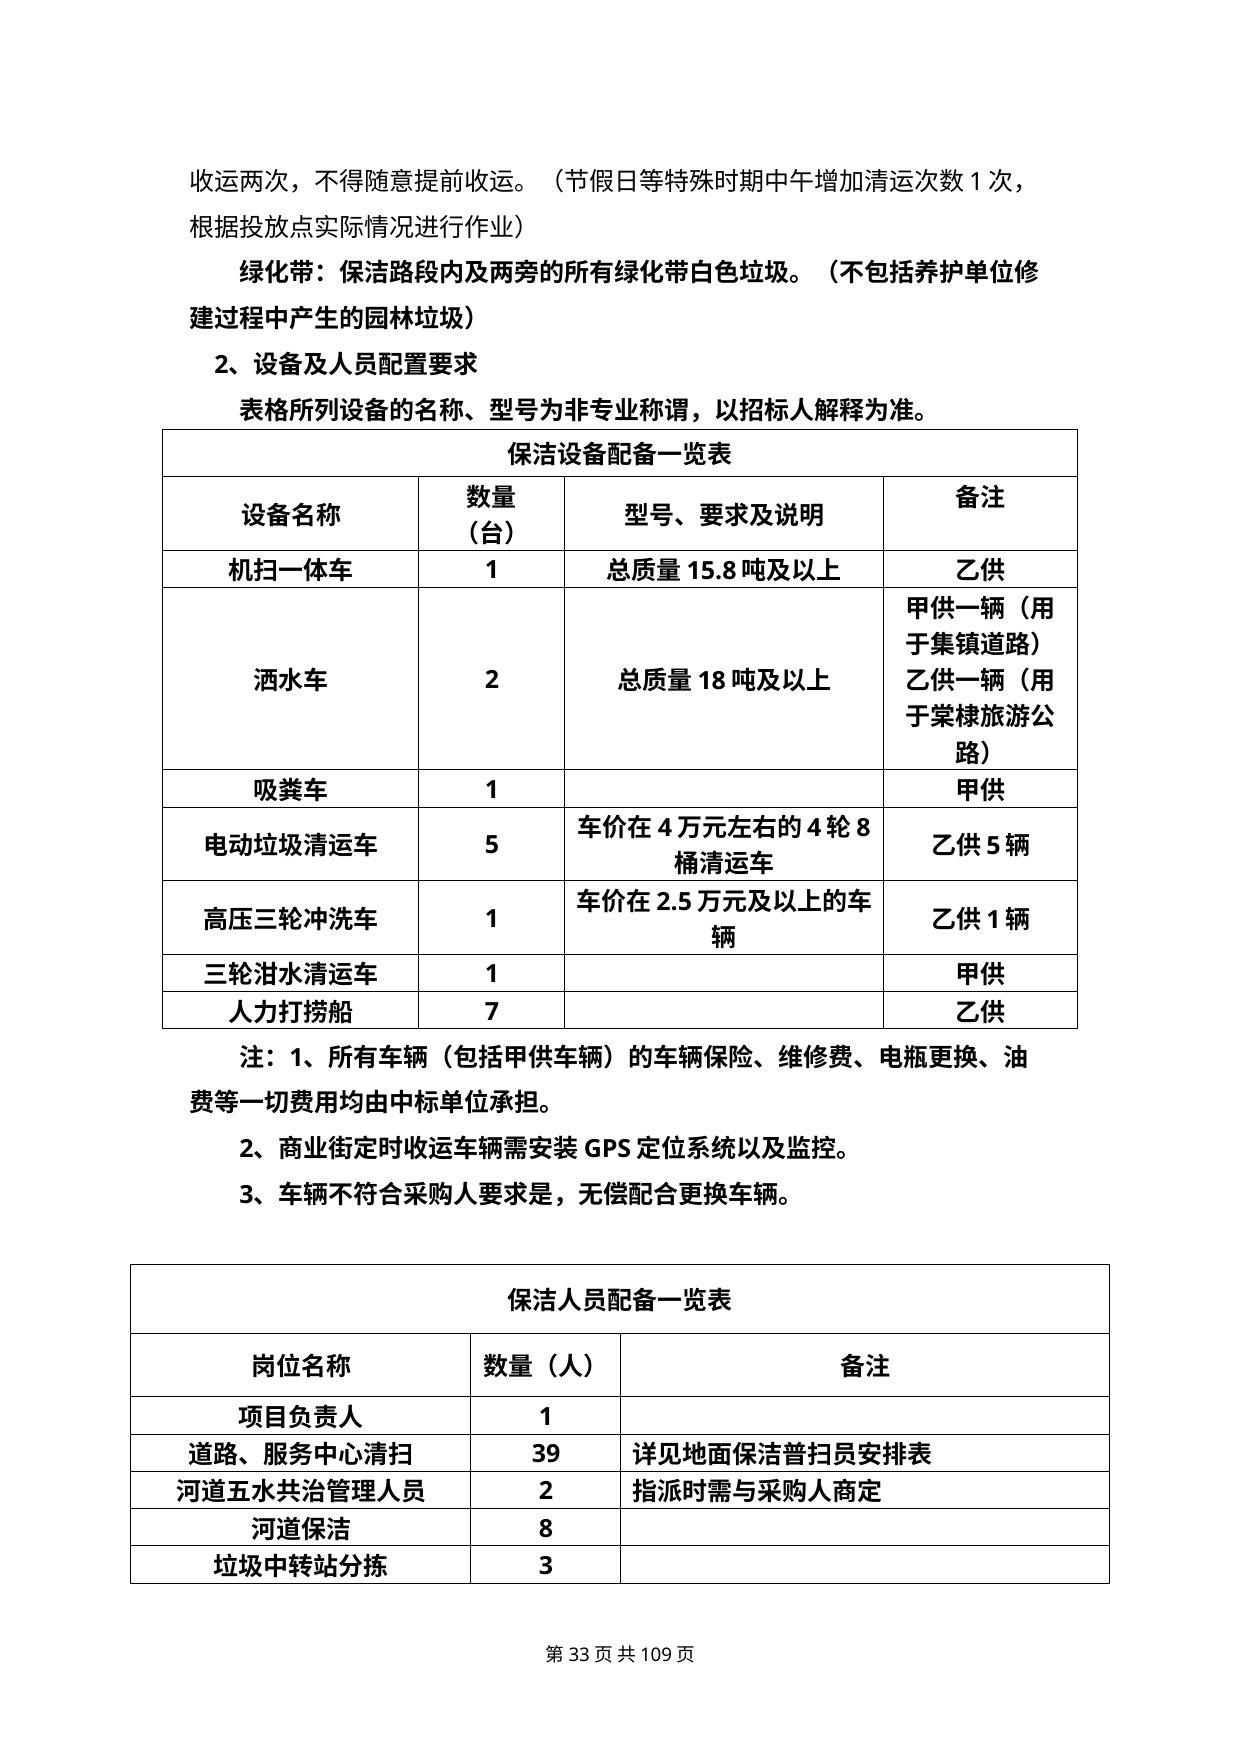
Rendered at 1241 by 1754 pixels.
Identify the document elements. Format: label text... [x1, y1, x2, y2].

table_cell [565, 955, 883, 991]
text 注：1、所有车辆（包括甲供车辆）的车辆保险、维修费、电瓶更换、油费等一切费用均由中标单位承担。 [189, 1029, 1051, 1121]
table_cell 乙供5辆 [884, 808, 1077, 880]
table_cell 型号、要求及说明 [565, 477, 883, 550]
table_cell 8 [471, 1509, 620, 1545]
table_cell 洒水车 [163, 588, 418, 769]
table_cell 备注 [621, 1334, 1109, 1396]
table_cell 河道五水共治管理人员 [131, 1472, 470, 1508]
table_cell 1 [419, 551, 564, 587]
table_cell 河道保洁 [131, 1509, 470, 1545]
table_cell 数量（台） [419, 477, 564, 550]
table_cell 甲供 [884, 955, 1077, 991]
table_cell [621, 1397, 1109, 1433]
table_cell 机扫一体车 [163, 551, 418, 587]
table_cell 项目负责人 [131, 1397, 470, 1433]
table_cell 甲供一辆（用于集镇道路）乙供一辆（用于棠棣旅游公路） [884, 588, 1077, 769]
list 车辆不符合采购人要求是，无偿配合更换车辆。 [189, 1167, 1051, 1213]
table_cell 1 [419, 955, 564, 991]
table_cell 3 [471, 1546, 620, 1583]
table_cell [565, 992, 883, 1028]
table_cell 吸粪车 [163, 770, 418, 807]
table_cell 道路、服务中心清扫 [131, 1435, 470, 1471]
table_header 保洁设备配备一览表 [163, 430, 1077, 476]
table_cell 乙供 [884, 551, 1077, 587]
text 表格所列设备的名称、型号为非专业称谓，以招标人解释为准。 [189, 383, 1051, 428]
table_cell 详见地面保洁普扫员安排表 [621, 1435, 1109, 1471]
table_cell 高压三轮冲洗车 [163, 881, 418, 954]
table_cell 三轮泔水清运车 [163, 955, 418, 991]
text 绿化带：保洁路段内及两旁的所有绿化带白色垃圾。（不包括养护单位修建过程中产生的园林垃圾） [189, 245, 1051, 337]
table_cell 电动垃圾清运车 [163, 808, 418, 880]
table_cell 总质量15.8吨及以上 [565, 551, 883, 587]
table_cell 2 [419, 588, 564, 769]
table_cell 1 [471, 1397, 620, 1433]
table_cell 指派时需与采购人商定 [621, 1472, 1109, 1508]
table_header 保洁人员配备一览表 [131, 1265, 1109, 1332]
table_cell 车价在4万元左右的4轮8桶清运车 [565, 808, 883, 880]
table_cell 乙供 [884, 992, 1077, 1028]
list 商业街定时收运车辆需安装GPS定位系统以及监控。 [189, 1121, 1051, 1167]
table_cell 1 [419, 881, 564, 954]
table_cell [565, 770, 883, 807]
table_cell 人力打捞船 [163, 992, 418, 1028]
table_cell 甲供 [884, 770, 1077, 807]
table_cell 7 [419, 992, 564, 1028]
table_cell 岗位名称 [131, 1334, 470, 1396]
table_cell 2 [471, 1472, 620, 1508]
table_cell 39 [471, 1435, 620, 1471]
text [189, 153, 1051, 245]
table_cell 乙供1辆 [884, 881, 1077, 954]
table_cell 车价在2.5万元及以上的车辆 [565, 881, 883, 954]
table_cell 1 [419, 770, 564, 807]
table_cell 备注 [884, 477, 1077, 550]
table_cell [621, 1509, 1109, 1545]
table_cell 总质量18吨及以上 [565, 588, 883, 769]
table_cell 垃圾中转站分拣 [131, 1546, 470, 1583]
table_cell 5 [419, 808, 564, 880]
table_cell 数量（人） [471, 1334, 620, 1396]
text 2、设备及人员配置要求 [189, 337, 1051, 383]
table_cell 设备名称 [163, 477, 418, 550]
table_cell [621, 1546, 1109, 1583]
